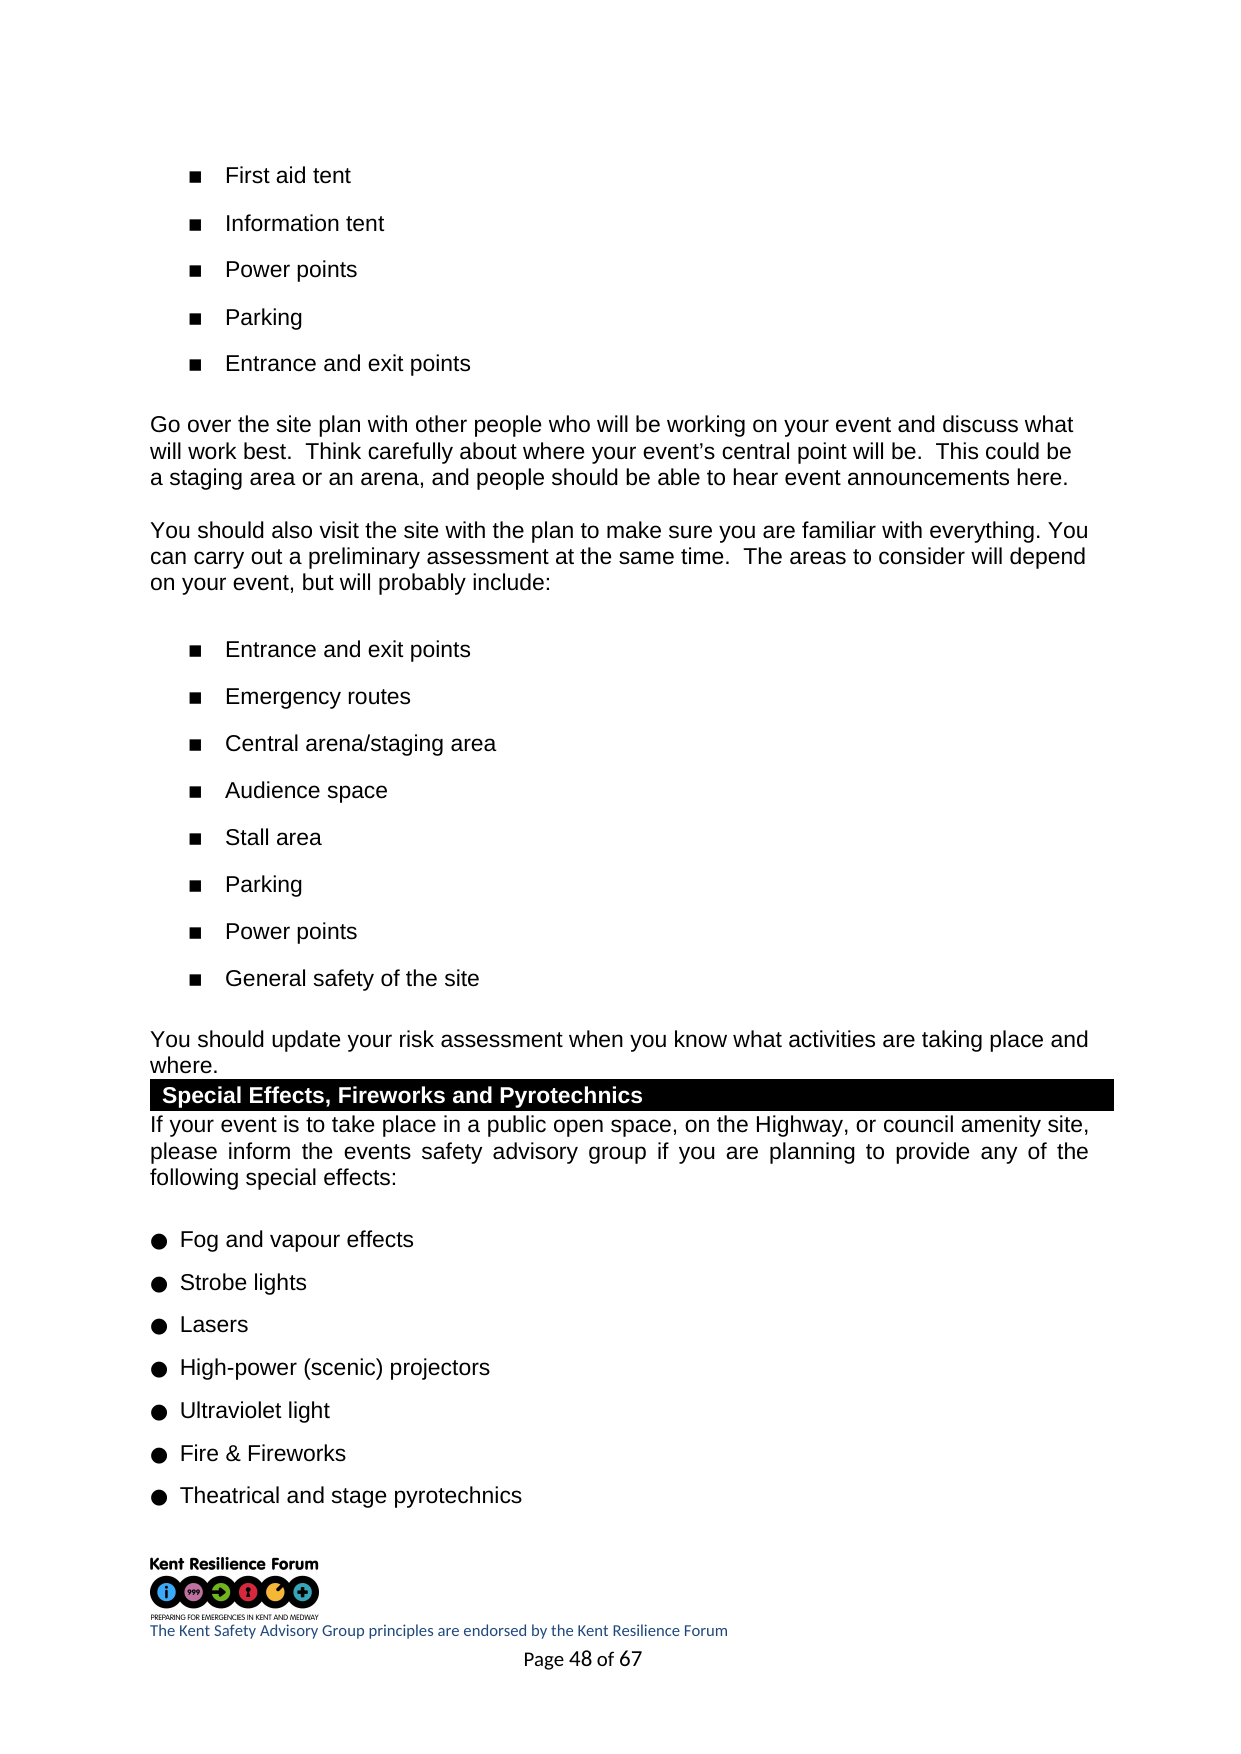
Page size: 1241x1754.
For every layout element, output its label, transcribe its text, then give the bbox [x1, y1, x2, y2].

list Strobe lights [150, 1259, 1090, 1302]
list Power points [187, 244, 1090, 291]
list Stall area [187, 812, 1090, 859]
text Go over the site plan with other people who will be working on your event and discuss what will work best. Think carefully about where your event’s central point will be. This could be a staging area or an arena, and people should be able to hear event announcements here. [150, 411, 1090, 490]
list Lasers [150, 1302, 1090, 1345]
list Fire & Fireworks [150, 1430, 1090, 1473]
list Parking [187, 291, 1090, 338]
list Theatrical and stage pyrotechnics [150, 1473, 1090, 1516]
list Emergency routes [187, 671, 1090, 718]
list Information tent [187, 197, 1090, 244]
list Entrance and exit points [187, 338, 1090, 385]
list Fog and vapour effects [150, 1217, 1090, 1259]
text If your event is to take place in a public open space, on the Highway, or council amenity site, please inform the events safety advisory group if you are planning to provide any of the following special effects: [150, 1111, 1090, 1190]
list Audience space [187, 765, 1090, 812]
list High-power (scenic) projectors [150, 1345, 1090, 1387]
list Entrance and exit points [187, 624, 1090, 671]
list Parking [187, 859, 1090, 906]
list General safety of the site [187, 953, 1090, 999]
picture [150, 1557, 319, 1620]
table_header Special Effects, Fireworks and Pyrotechnics [151, 1082, 1113, 1108]
list Ultraviolet light [150, 1387, 1090, 1430]
text You should update your risk assessment when you know what activities are taking place and where. [150, 1026, 1090, 1079]
text You should also visit the site with the plan to make sure you are familiar with everything. You can carry out a preliminary assessment at the same time. The areas to consider will depend on your event, but will probably include: [150, 517, 1090, 596]
list First aid tent [187, 150, 1090, 197]
list Central arena/staging area [187, 718, 1090, 765]
list Power points [187, 906, 1090, 953]
